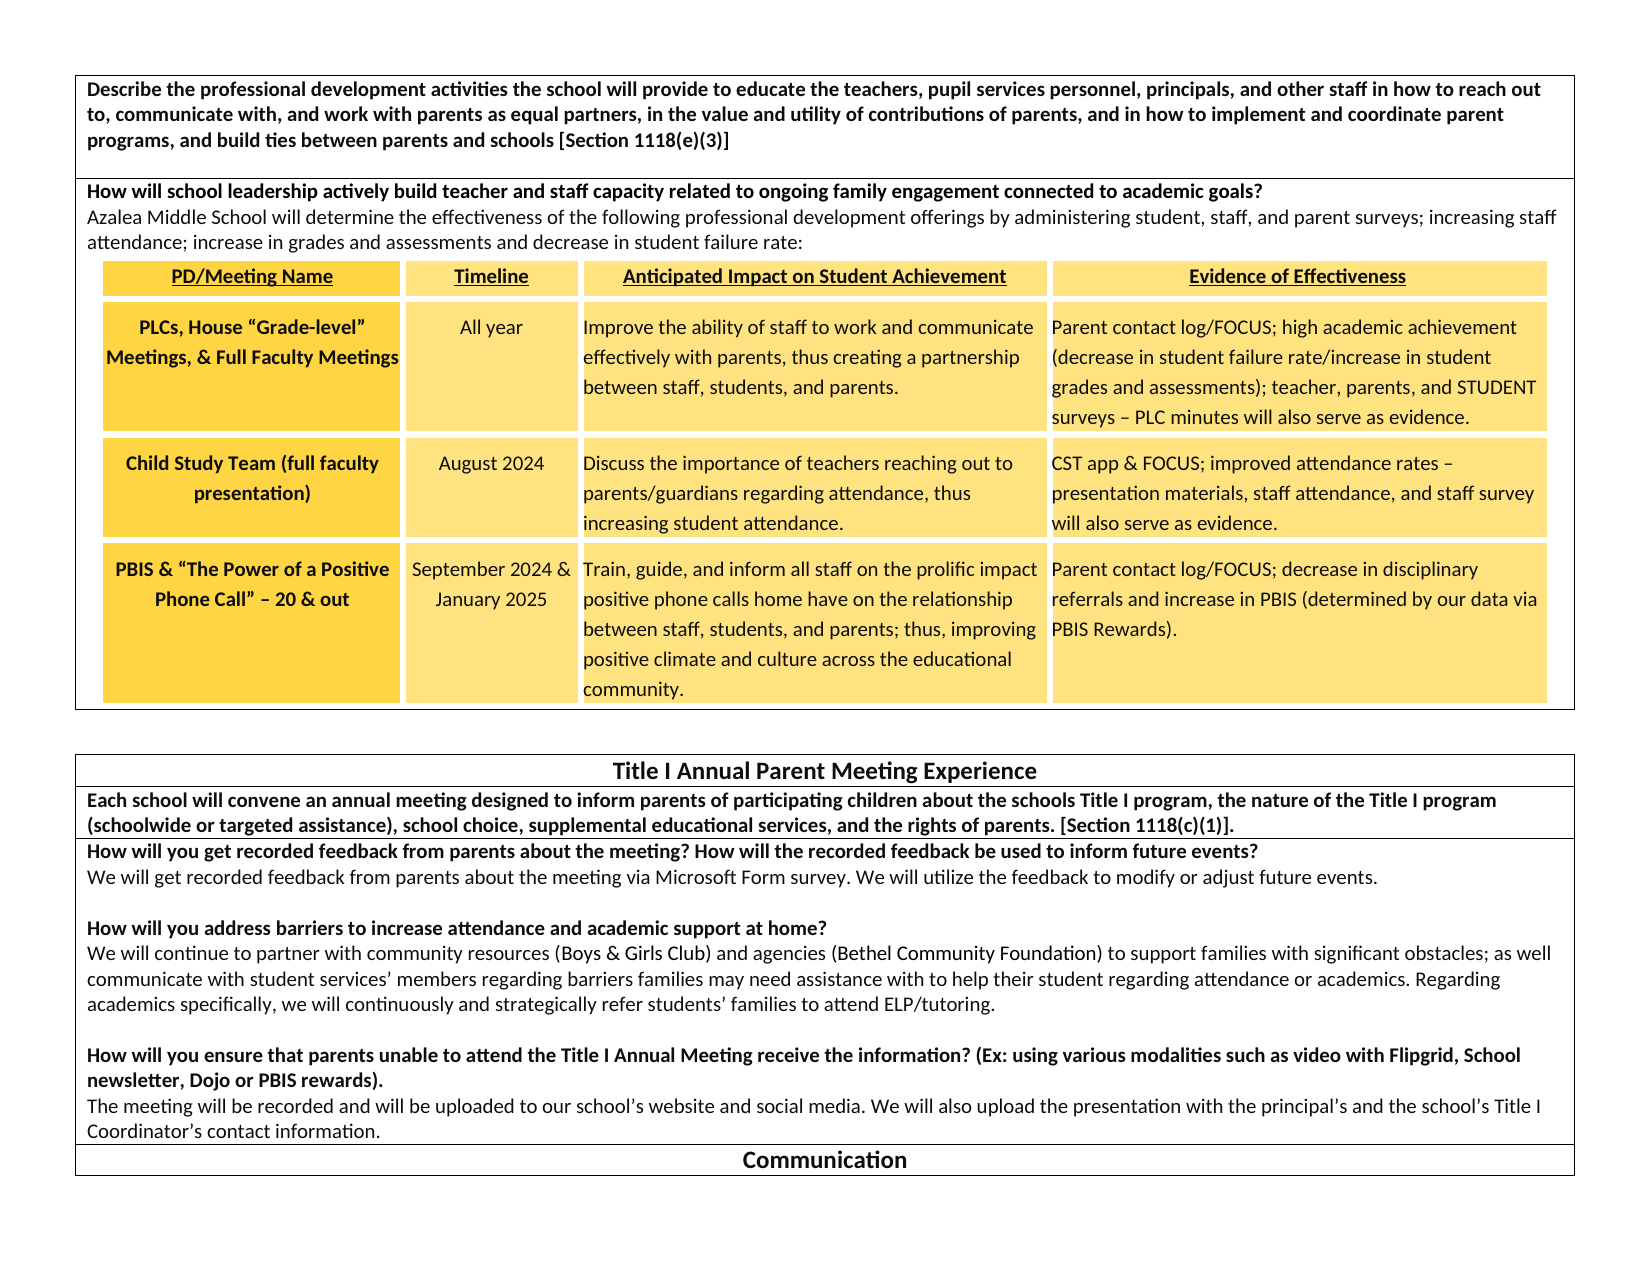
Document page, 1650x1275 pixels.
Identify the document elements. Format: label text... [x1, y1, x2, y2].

table_cell How will school leadership actively build teacher and staff capacity related to ongoing family engagement connected to academic goals? Azalea Middle School will determine the effectiveness of the following professional development offerings by administering student, staff, and parent surveys; increasing staff attendance; increase in grades and assessments and decrease in student failure rate: [76, 179, 1574, 709]
table_header Title I Annual Parent Meeting Experience [76, 755, 1574, 786]
table_cell Describe the professional development activities the school will provide to educate the teachers, pupil services personnel, principals, and other staff in how to reach out to, communicate with, and work with parents as equal partners, in the value and utility of contributions of parents, and in how to implement and coordinate parent programs, and build ties between parents and schools [Section 1118(e)(3)] [76, 76, 1574, 178]
table_cell How will you get recorded feedback from parents about the meeting? How will the recorded feedback be used to inform future events? We will get recorded feedback from parents about the meeting via Microsoft Form survey. We will utilize the feedback to modify or adjust future events. How will you address barriers to increase attendance and academic support at home? We will continue to partner with community resources (Boys & Girls Club) and agencies (Bethel Community Foundation) to support families with significant obstacles; as well communicate with student services’ members regarding barriers families may need assistance with to help their student regarding attendance or academics. Regarding academics specifically, we will continuously and strategically refer students’ families to attend ELP/tutoring. How will you ensure that parents unable to attend the Title I Annual Meeting receive the information? (Ex: using various modalities such as video with Flipgrid, School newsletter, Dojo or PBIS rewards). The meeting will be recorded and will be uploaded to our school’s website and social media. We will also upload the presentation with the principal’s and the school’s Title I Coordinator’s contact information. [76, 839, 1574, 1144]
table_cell Communication [76, 1145, 1574, 1175]
table_cell Each school will convene an annual meeting designed to inform parents of participating children about the schools Title I program, the nature of the Title I program (schoolwide or targeted assistance), school choice, supplemental educational services, and the rights of parents. [Section 1118(c)(1)]. [76, 787, 1574, 838]
